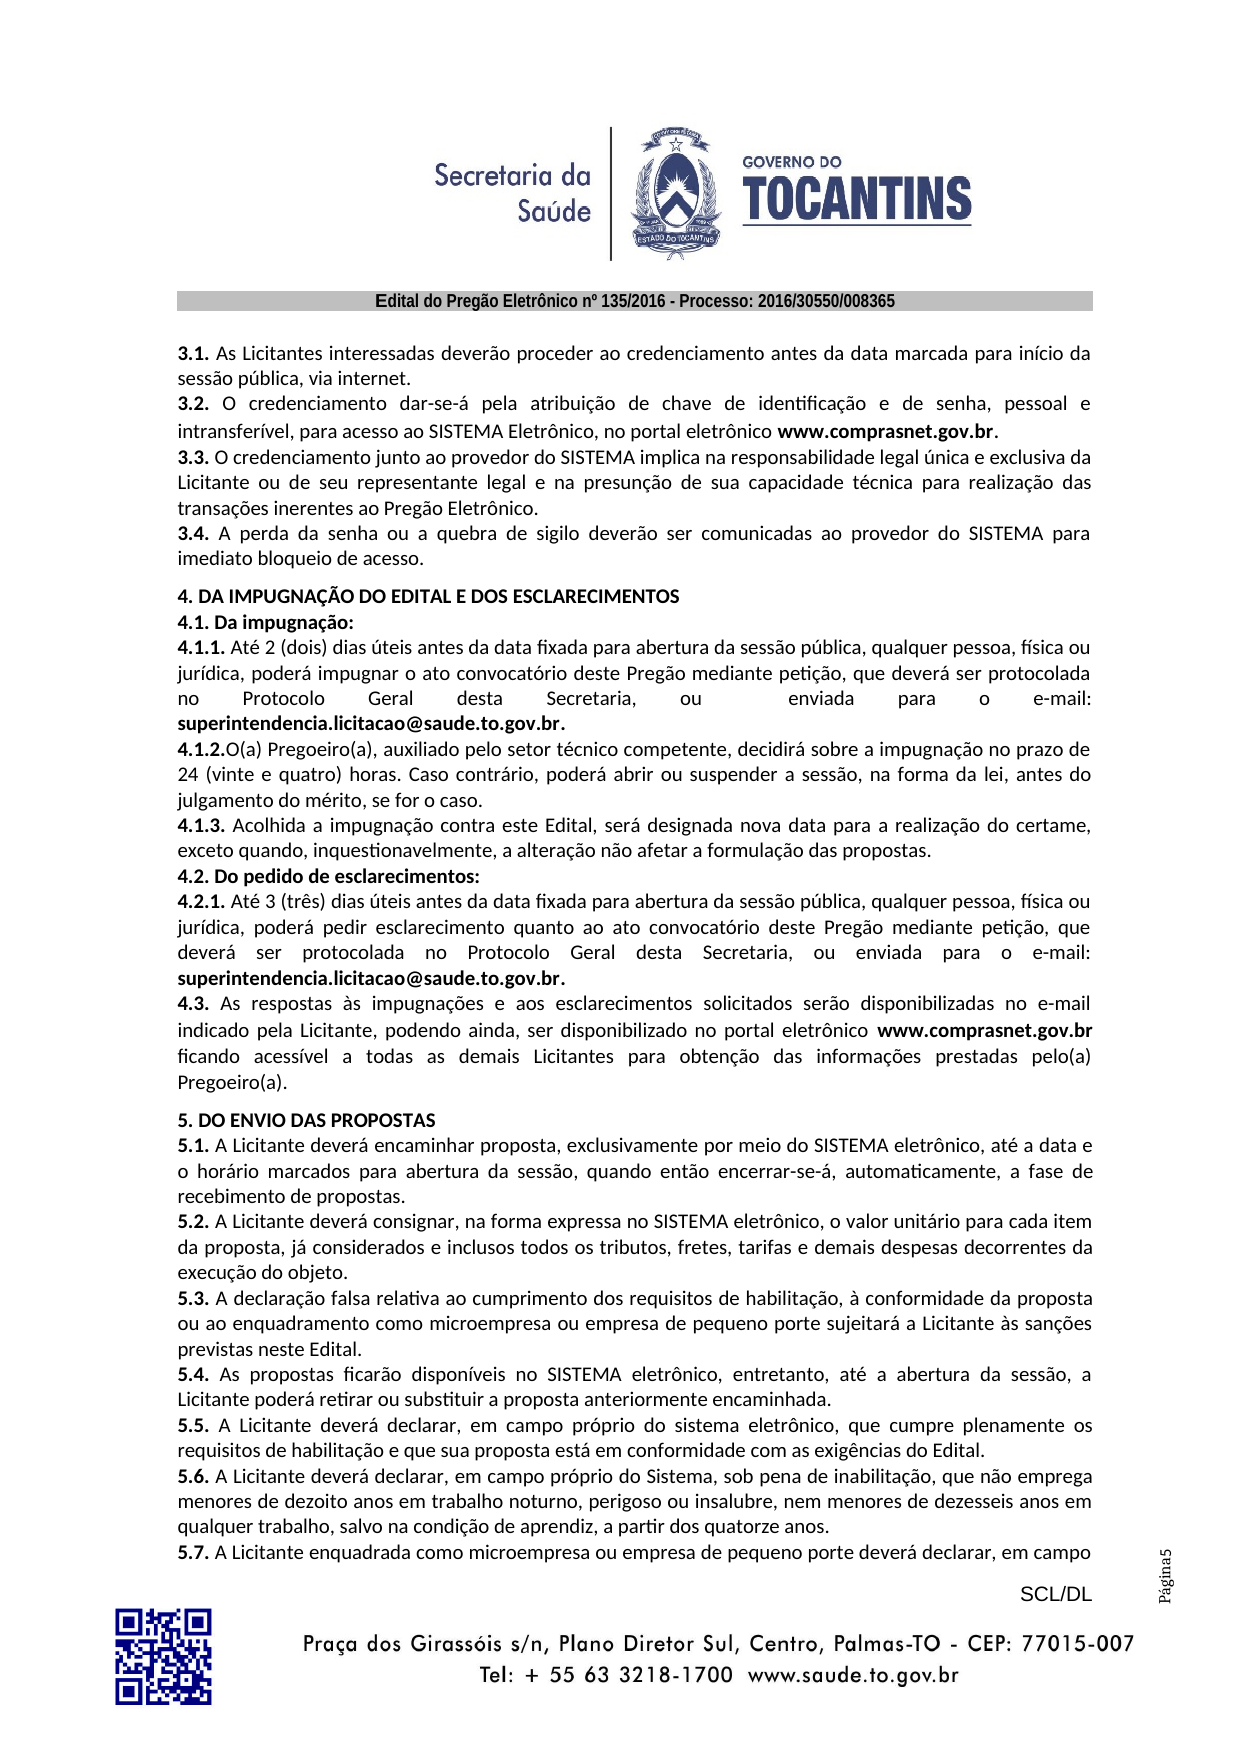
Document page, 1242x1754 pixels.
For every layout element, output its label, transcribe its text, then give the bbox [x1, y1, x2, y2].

text 5.5. A Licitante deverá declarar, em campo próprio do sistema eletrônico, que cumpre plenamente os requisitos de habilitação e que sua proposta está em conformidade com as exigências do Edital. [177, 1412, 1094, 1463]
text 4.2. Do pedido de esclarecimentos: [177, 863, 1093, 888]
text 5.4. As propostas ficarão disponíveis no SISTEMA eletrônico, entretanto, até a abertura da sessão, a Licitante poderá retirar ou substituir a proposta anteriormente encaminhada. [177, 1361, 1093, 1412]
text 4. DA IMPUGNAÇÃO DO EDITAL E DOS ESCLARECIMENTOS [177, 583, 1093, 609]
picture [0, 43, 1237, 276]
text 4.1.2.O(a) Pregoeiro(a), auxiliado pelo setor técnico competente, decidirá sobre a impugnação no prazo de 24 (vinte e quatro) horas. Caso contrário, poderá abrir ou suspender a sessão, na forma da lei, antes do julgamento do mérito, se for o caso. [177, 736, 1093, 812]
text 4.3. As respostas às impugnações e aos esclarecimentos solicitados serão disponibilizadas no e-mail indicado pela Licitante, podendo ainda, ser disponibilizado no portal eletrônico www.comprasnet.gov.br ficando acessível a todas as demais Licitantes para obtenção das informações prestadas pelo(a) Pregoeiro(a). [177, 990, 1093, 1094]
text 4.1.3. Acolhida a impugnação contra este Edital, será designada nova data para a realização do certame, exceto quando, inquestionavelmente, a alteração não afetar a formulação das propostas. [177, 812, 1093, 863]
text 5.3. A declaração falsa relativa ao cumprimento dos requisitos de habilitação, à conformidade da proposta ou ao enquadramento como microempresa ou empresa de pequeno porte sujeitará a Licitante às sanções previstas neste Edital. [177, 1285, 1094, 1361]
text 3.3. O credenciamento junto ao provedor do SISTEMA implica na responsabilidade legal única e exclusiva da Licitante ou de seu representante legal e na presunção de sua capacidade técnica para realização das transações inerentes ao Pregão Eletrônico. [177, 444, 1093, 520]
picture [111, 1604, 1134, 1709]
text 5.6. A Licitante deverá declarar, em campo próprio do Sistema, sob pena de inabilitação, que não emprega menores de dezoito anos em trabalho noturno, perigoso ou insalubre, nem menores de dezesseis anos em qualquer trabalho, salvo na condição de aprendiz, a partir dos quatorze anos. [177, 1463, 1094, 1539]
text 3.4. A perda da senha ou a quebra de sigilo deverão ser comunicadas ao provedor do SISTEMA para imediato bloqueio de acesso. [177, 520, 1093, 571]
text 5.1. A Licitante deverá encaminhar proposta, exclusivamente por meio do SISTEMA eletrônico, até a data e o horário marcados para abertura da sessão, quando então encerrar-se-á, automaticamente, a fase de recebimento de propostas. [177, 1132, 1094, 1209]
text 3.2. O credenciamento dar-se-á pela atribuição de chave de identificação e de senha, pessoal e intransferível, para acesso ao SISTEMA Eletrônico, no portal eletrônico www.comprasnet.gov.br. [177, 391, 1093, 444]
text 3.1. As Licitantes interessadas deverão proceder ao credenciamento antes da data marcada para início da sessão pública, via internet. [177, 340, 1093, 391]
text 5. DO ENVIO DAS PROPOSTAS [177, 1107, 1083, 1132]
text 4.1. Da impugnação: [177, 609, 1093, 634]
text 5.2. A Licitante deverá consignar, na forma expressa no SISTEMA eletrônico, o valor unitário para cada item da proposta, já considerados e inclusos todos os tributos, fretes, tarifas e demais despesas decorrentes da execução do objeto. [177, 1209, 1094, 1285]
text 4.2.1. Até 3 (três) dias úteis antes da data fixada para abertura da sessão pública, qualquer pessoa, física ou jurídica, poderá pedir esclarecimento quanto ao ato convocatório deste Pregão mediante petição, que deverá ser protocolada no Protocolo Geral desta Secretaria, ou enviada para o e-mail: superintendencia.licitacao@saude.to.gov.br. [177, 888, 1093, 990]
text 4.1.1. Até 2 (dois) dias úteis antes da data fixada para abertura da sessão pública, qualquer pessoa, física ou jurídica, poderá impugnar o ato convocatório deste Pregão mediante petição, que deverá ser protocolada no Protocolo Geral desta Secretaria, ou enviada para o e-mail: superintendencia.licitacao@saude.to.gov.br. [177, 634, 1093, 736]
